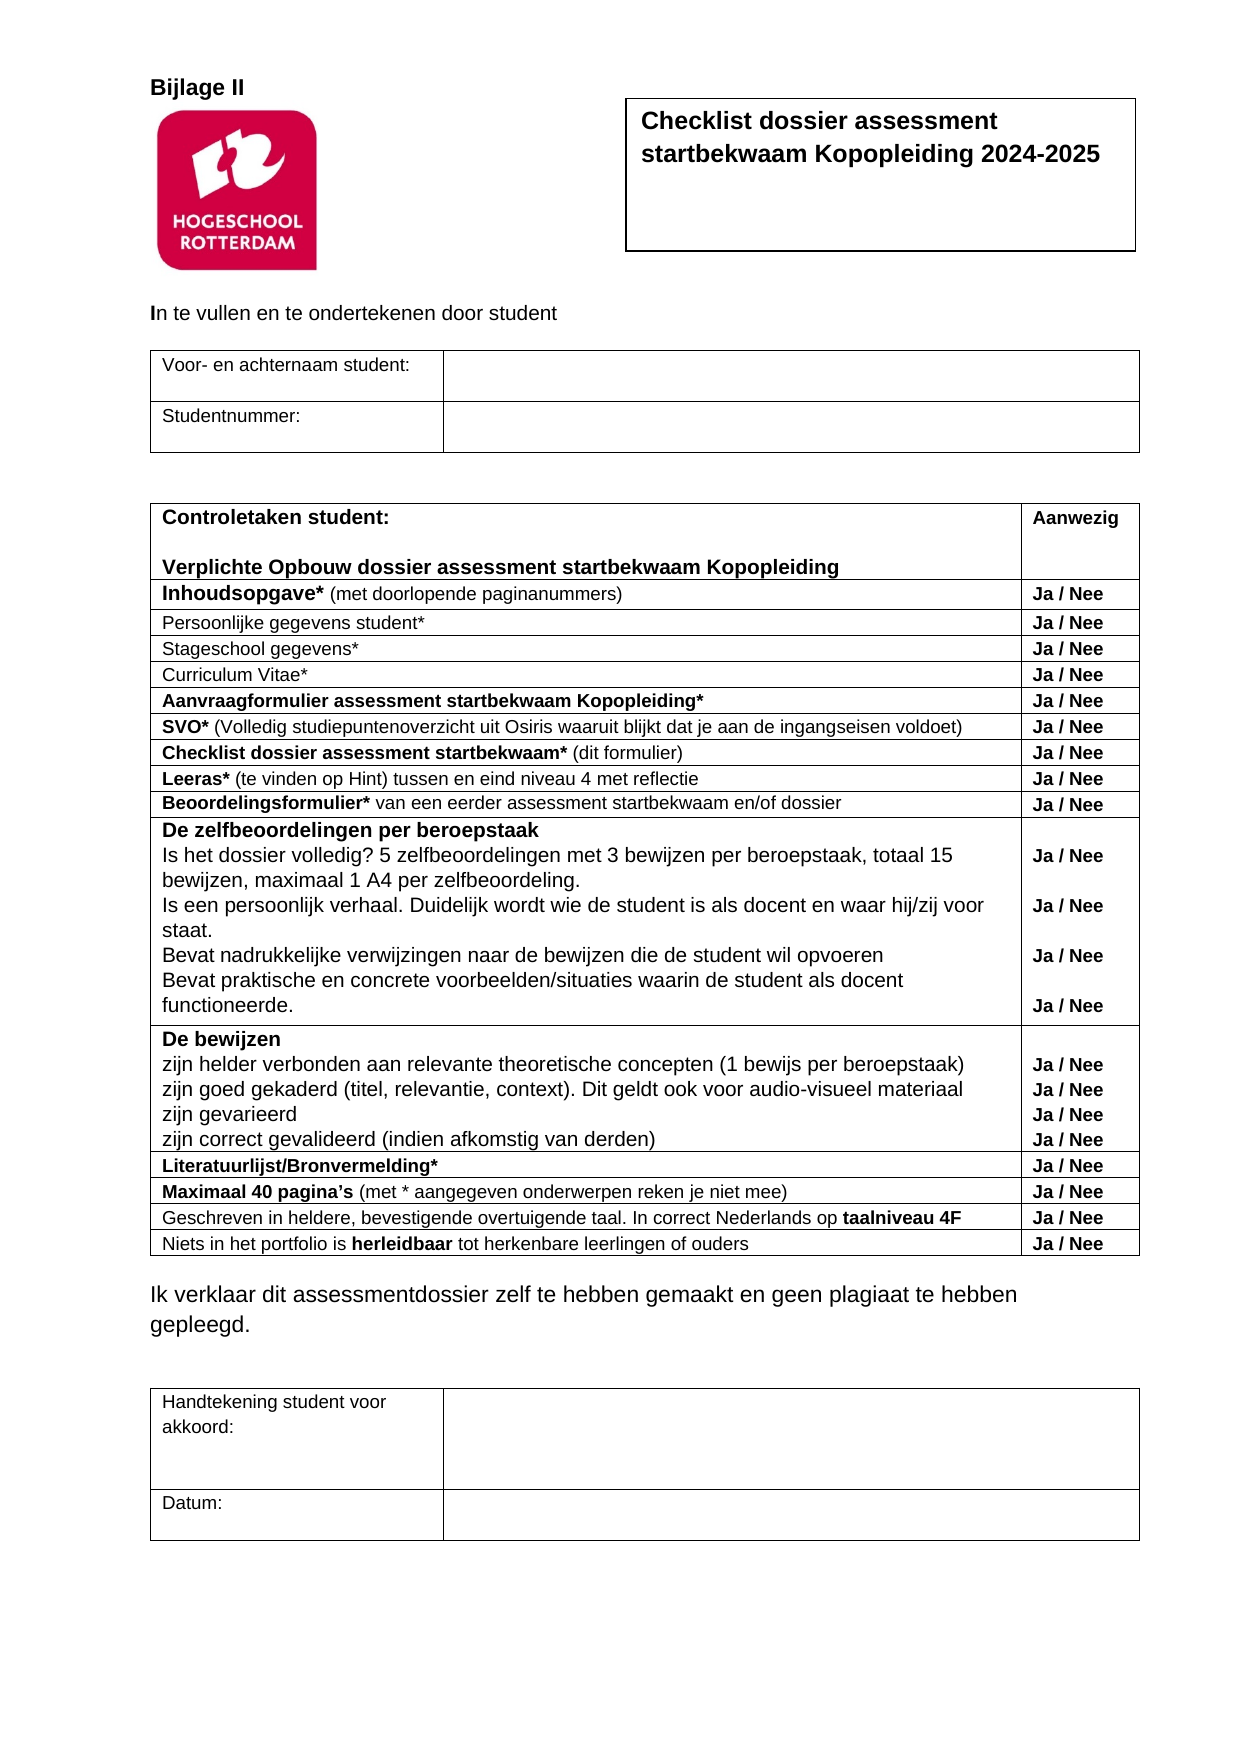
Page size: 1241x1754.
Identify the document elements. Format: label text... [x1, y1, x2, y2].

table_cell Studentnummer: [151, 402, 443, 452]
table_cell Aanvraagformulier assessment startbekwaam Kopopleiding* [151, 688, 1021, 713]
table_cell Maximaal 40 pagina’s (met * aangegeven onderwerpen reken je niet mee) [151, 1178, 1021, 1203]
table_cell Niets in het portfolio is herleidbaar tot herkenbare leerlingen of ouders [151, 1230, 1021, 1255]
table_cell Ja / Nee [1022, 766, 1139, 791]
table_cell Ja / Nee [1022, 610, 1139, 634]
table_cell De bewijzen zijn helder verbonden aan relevante theoretische concepten (1 bewijs per beroepstaak) zijn goed gekaderd (titel, relevantie, context). Dit geldt ook voor audio-visueel materiaal zijn gevarieerd zijn correct gevalideerd (indien afkomstig van derden) [151, 1026, 1021, 1151]
table_cell Beoordelingsformulier* van een eerder assessment startbekwaam en/of dossier [151, 792, 1021, 817]
table_cell Ja / Nee [1022, 688, 1139, 713]
table_cell Ja / Nee [1022, 714, 1139, 739]
table_cell Literatuurlijst/Bronvermelding* [151, 1152, 1021, 1177]
table_cell De zelfbeoordelingen per beroepstaak Is het dossier volledig? 5 zelfbeoordelingen met 3 bewijzen per beroepstaak, totaal 15 bewijzen, maximaal 1 A4 per zelfbeoordeling. Is een persoonlijk verhaal. Duidelijk wordt wie de student is als docent en waar hij/zij voor staat. Bevat nadrukkelijke verwijzingen naar de bewijzen die de student wil opvoeren Bevat praktische en concrete voorbeelden/situaties waarin de student als docent functioneerde. [151, 818, 1021, 1025]
table_cell Leeras* (te vinden op Hint) tussen en eind niveau 4 met reflectie [151, 766, 1021, 791]
table_header [444, 351, 1139, 401]
table_cell Inhoudsopgave* (met doorlopende paginanummers) [151, 580, 1021, 608]
table_header [444, 1389, 1139, 1488]
table_cell Ja / Nee [1022, 636, 1139, 661]
table_header Aanwezig [1022, 504, 1139, 579]
table_header Voor- en achternaam student: [151, 351, 443, 401]
table_cell Ja / Nee [1022, 740, 1139, 765]
table_cell Ja / Nee [1022, 1152, 1139, 1177]
table_cell Ja / Nee [1022, 580, 1139, 608]
table_cell Datum: [151, 1490, 443, 1539]
table_header Controletaken student: Verplichte Opbouw dossier assessment startbekwaam Kopopleiding [151, 504, 1021, 579]
table_cell Ja / Nee Ja / Nee Ja / Nee Ja / Nee [1022, 1026, 1139, 1151]
table_cell SVO* (Volledig studiepuntenoverzicht uit Osiris waaruit blijkt dat je aan de ingangseisen voldoet) [151, 714, 1021, 739]
table_cell Ja / Nee [1022, 1204, 1139, 1229]
text In te vullen en te ondertekenen door student [150, 300, 1090, 325]
table_cell Ja / Nee [1022, 792, 1139, 817]
table_cell Checklist dossier assessment startbekwaam* (dit formulier) [151, 740, 1021, 765]
table_cell [444, 402, 1139, 452]
table_header Handtekening student voor akkoord: [151, 1389, 443, 1488]
table_cell Ja / Nee [1022, 1230, 1139, 1255]
table_cell Ja / Nee [1022, 1178, 1139, 1203]
table_cell Stageschool gegevens* [151, 636, 1021, 661]
table_cell [444, 1490, 1139, 1539]
picture [150, 100, 319, 279]
text Ik verklaar dit assessmentdossier zelf te hebben gemaakt en geen plagiaat te hebben gepleegd. [150, 1281, 1090, 1338]
table_cell Curriculum Vitae* [151, 662, 1021, 687]
text Bijlage II [150, 74, 1090, 100]
table_cell Persoonlijke gegevens student* [151, 610, 1021, 634]
table_cell Geschreven in heldere, bevestigende overtuigende taal. In correct Nederlands op taalniveau 4F [151, 1204, 1021, 1229]
table_cell Ja / Nee [1022, 662, 1139, 687]
table_cell Ja / Nee Ja / Nee Ja / Nee Ja / Nee [1022, 818, 1139, 1025]
